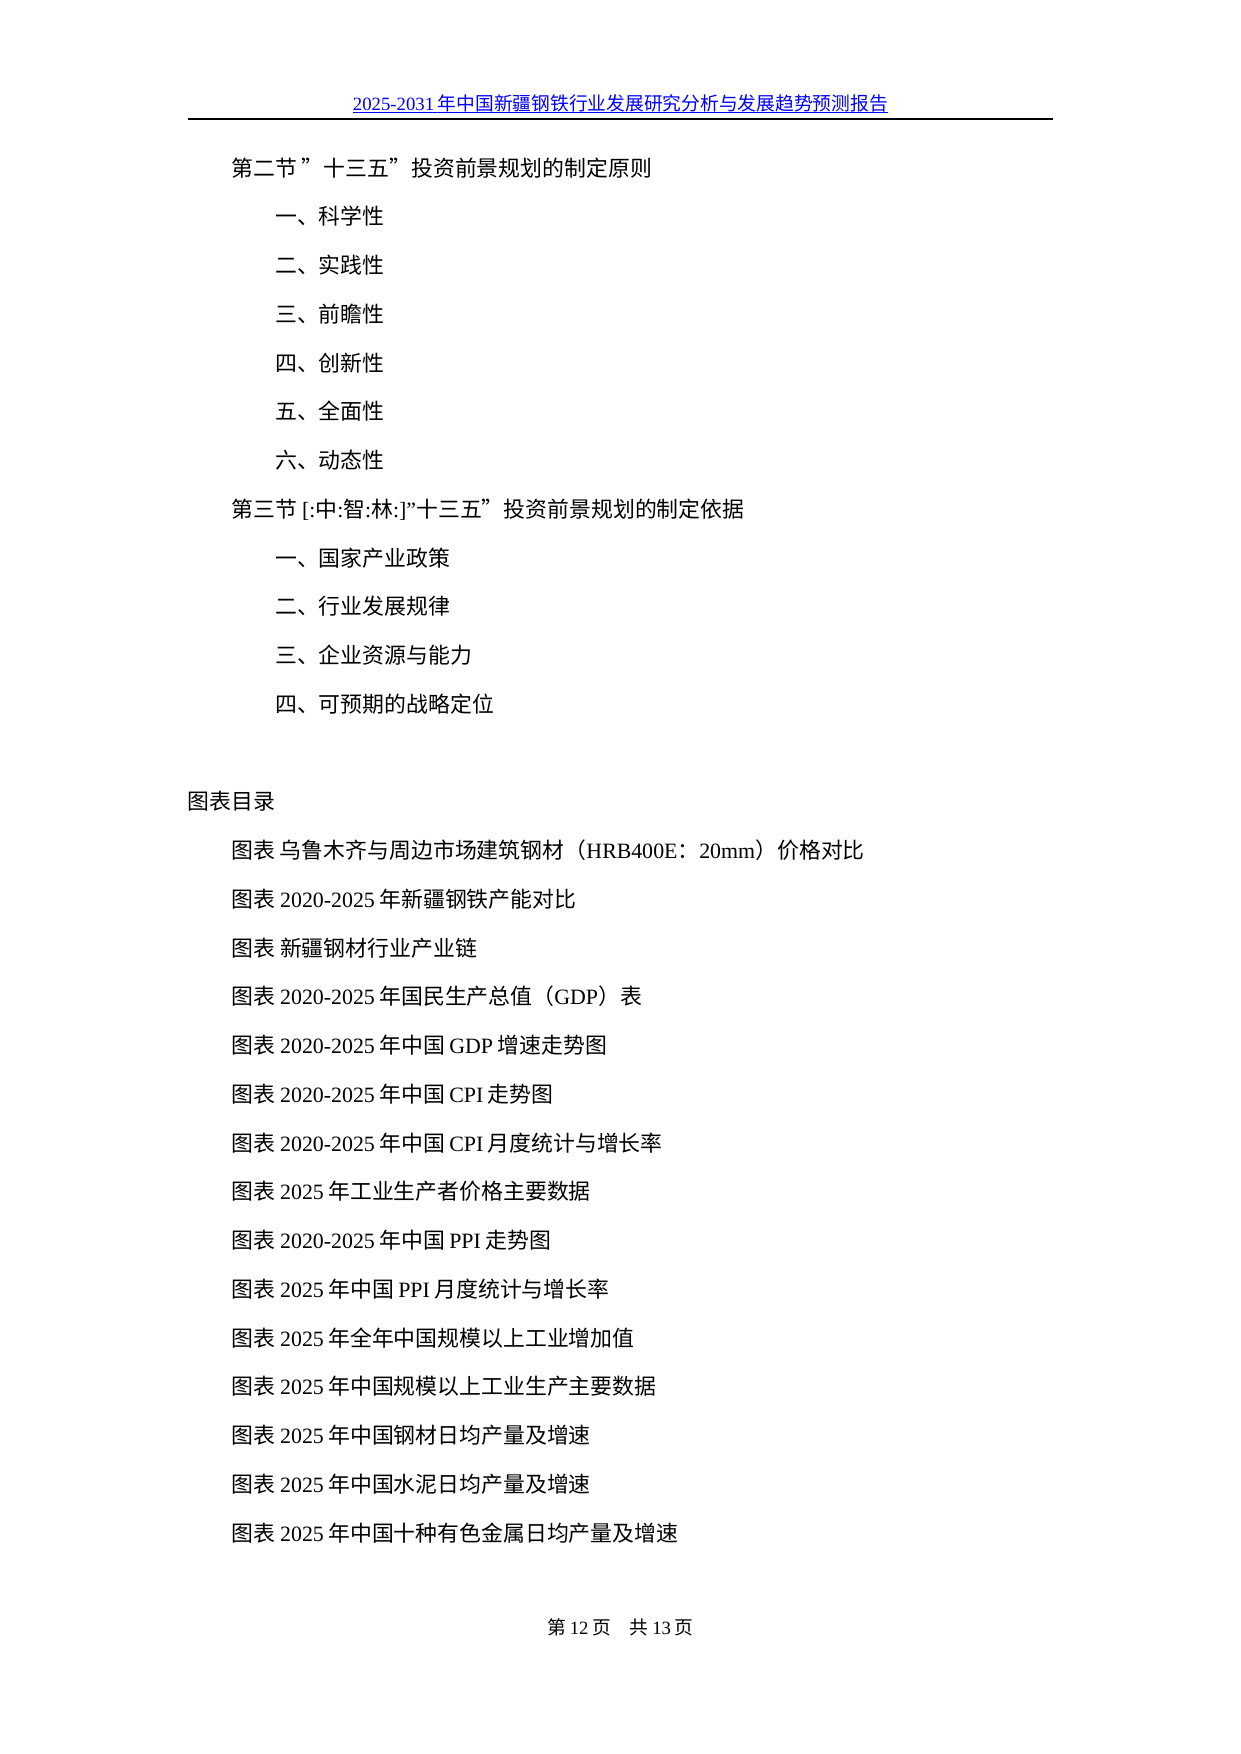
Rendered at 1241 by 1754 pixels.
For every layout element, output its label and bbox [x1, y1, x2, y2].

text [187, 150, 1053, 1548]
